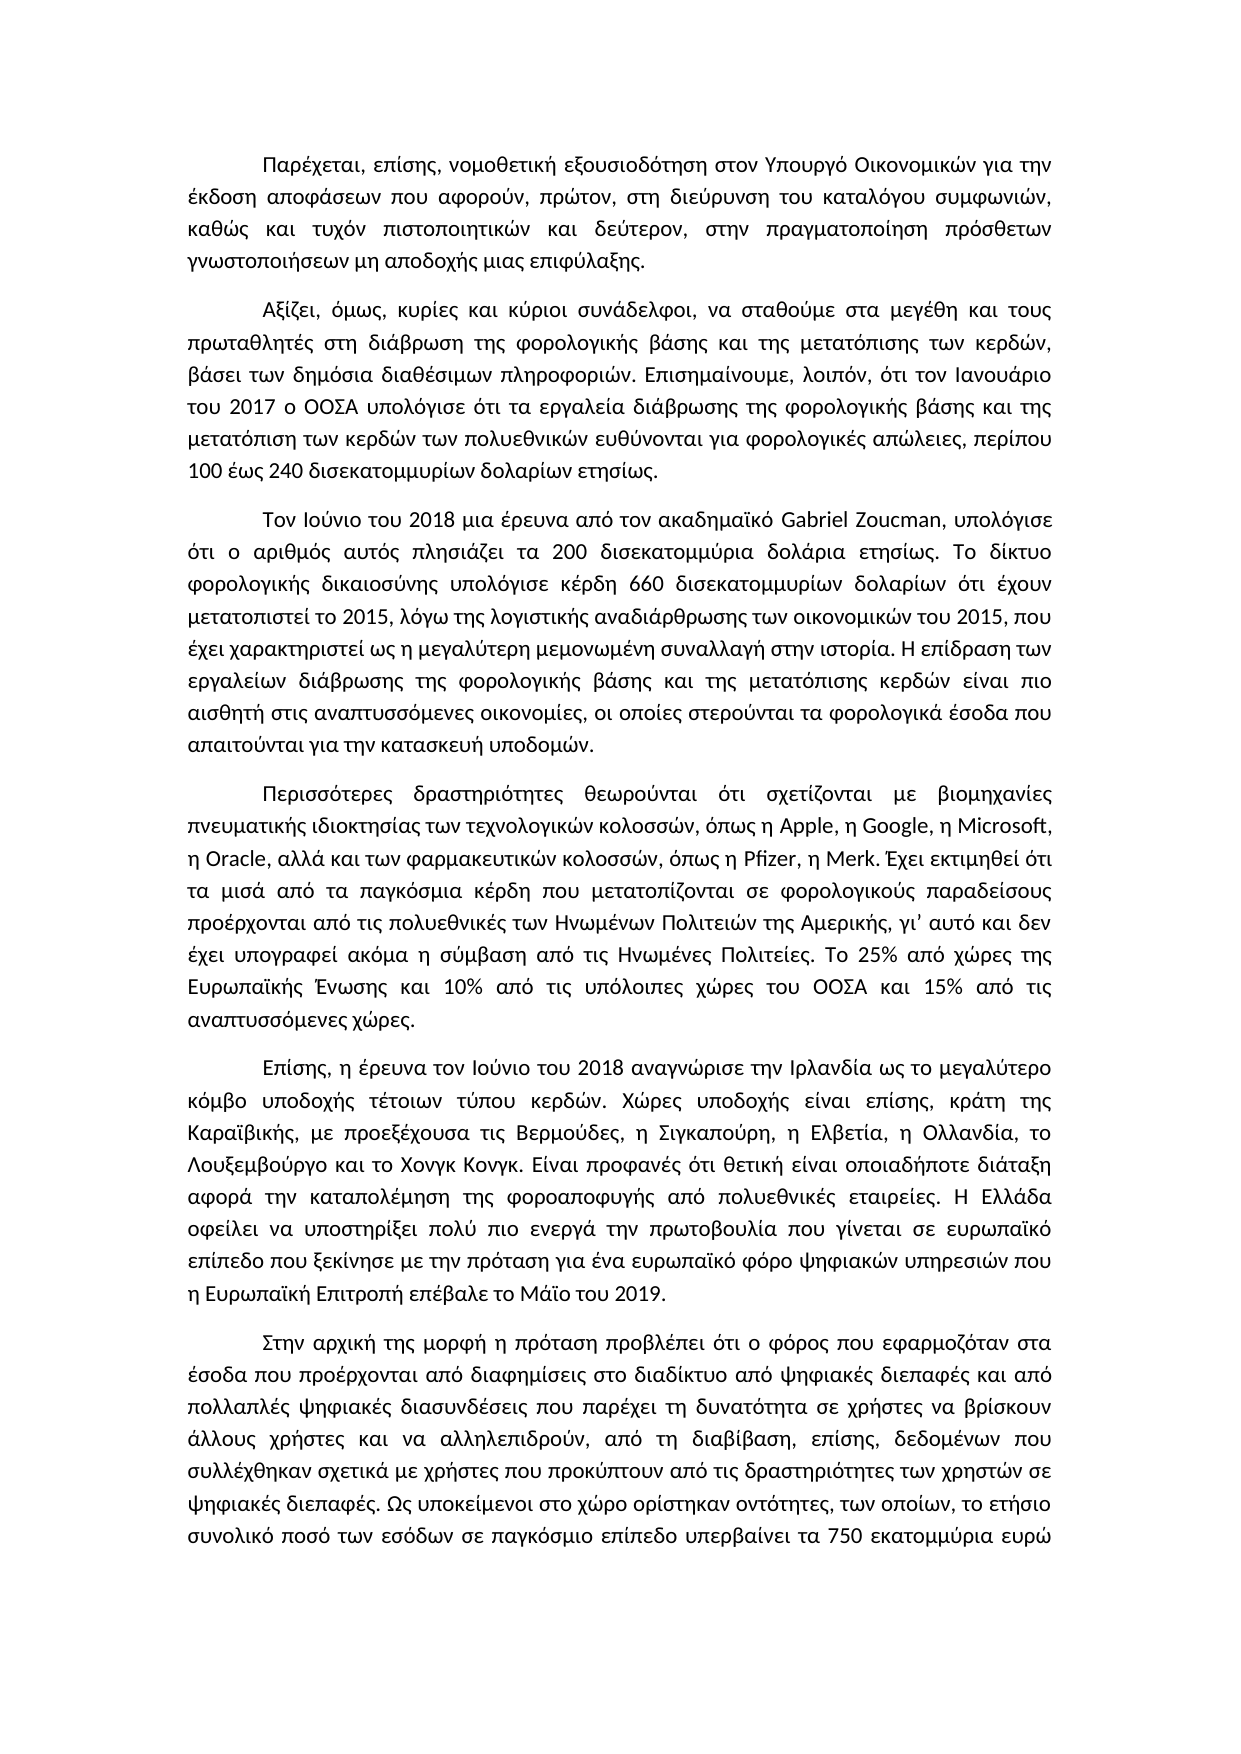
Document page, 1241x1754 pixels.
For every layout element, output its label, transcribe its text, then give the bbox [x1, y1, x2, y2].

text Επίσης, η έρευνα τον Ιούνιο του 2018 αναγνώρισε την Ιρλανδία ως το μεγαλύτερο κόμβο υποδοχής τέτοιων τύπου κερδών. Χώρες υποδοχής είναι επίσης, κράτη της Καραϊβικής, με προεξέχουσα τις Βερμούδες, η Σιγκαπούρη, η Ελβετία, η Ολλανδία, το Λουξεμβούργο και το Χονγκ Κονγκ. Είναι προφανές ότι θετική είναι οποιαδήποτε διάταξη αφορά την καταπολέμηση της φοροαποφυγής από πολυεθνικές εταιρείες. Η Ελλάδα οφείλει να υποστηρίξει πολύ πιο ενεργά την πρωτοβουλία που γίνεται σε ευρωπαϊκό επίπεδο που ξεκίνησε με την πρόταση για ένα ευρωπαϊκό φόρο ψηφιακών υπηρεσιών που η Ευρωπαϊκή Επιτροπή επέβαλε το Μάϊο του 2019. [187, 1053, 1053, 1307]
text Αξίζει, όμως, κυρίες και κύριοι συνάδελφοι, να σταθούμε στα μεγέθη και τους πρωταθλητές στη διάβρωση της φορολογικής βάσης και της μετατόπισης των κερδών, βάσει των δημόσια διαθέσιμων πληροφοριών. Επισημαίνουμε, λοιπόν, ότι τον Ιανουάριο του 2017 ο ΟΟΣΑ υπολόγισε ότι τα εργαλεία διάβρωσης της φορολογικής βάσης και της μετατόπιση των κερδών των πολυεθνικών ευθύνονται για φορολογικές απώλειες, περίπου 100 έως 240 δισεκατομμυρίων δολαρίων ετησίως. [187, 295, 1053, 484]
text Παρέχεται, επίσης, νομοθετική εξουσιοδότηση στον Υπουργό Οικονομικών για την έκδοση αποφάσεων που αφορούν, πρώτον, στη διεύρυνση του καταλόγου συμφωνιών, καθώς και τυχόν πιστοποιητικών και δεύτερον, στην πραγματοποίηση πρόσθετων γνωστοποιήσεων μη αποδοχής μιας επιφύλαξης. [187, 150, 1053, 274]
text Τον Ιούνιο του 2018 μια έρευνα από τον ακαδημαϊκό Gabriel Zoucman, υπολόγισε ότι ο αριθμός αυτός πλησιάζει τα 200 δισεκατομμύρια δολάρια ετησίως. Το δίκτυο φορολογικής δικαιοσύνης υπολόγισε κέρδη 660 δισεκατομμυρίων δολαρίων ότι έχουν μετατοπιστεί το 2015, λόγω της λογιστικής αναδιάρθρωσης των οικονομικών του 2015, που έχει χαρακτηριστεί ως η μεγαλύτερη μεμονωμένη συναλλαγή στην ιστορία. Η επίδραση των εργαλείων διάβρωσης της φορολογικής βάσης και της μετατόπισης κερδών είναι πιο αισθητή στις αναπτυσσόμενες οικονομίες, οι οποίες στερούνται τα φορολογικά έσοδα που απαιτούνται για την κατασκευή υποδομών. [187, 505, 1053, 758]
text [187, 1328, 1053, 1549]
text Περισσότερες δραστηριότητες θεωρούνται ότι σχετίζονται με βιομηχανίες πνευματικής ιδιοκτησίας των τεχνολογικών κολοσσών, όπως η Apple, η Google, η Microsoft, η Oracle, αλλά και των φαρμακευτικών κολοσσών, όπως η Pfizer, η Merk. Έχει εκτιμηθεί ότι τα μισά από τα παγκόσμια κέρδη που μετατοπίζονται σε φορολογικούς παραδείσους προέρχονται από τις πολυεθνικές των Ηνωμένων Πολιτειών της Αμερικής, γι’ αυτό και δεν έχει υπογραφεί ακόμα η σύμβαση από τις Ηνωμένες Πολιτείες. Το 25% από χώρες της Ευρωπαϊκής Ένωσης και 10% από τις υπόλοιπες χώρες του ΟΟΣΑ και 15% από τις αναπτυσσόμενες χώρες. [187, 779, 1053, 1033]
